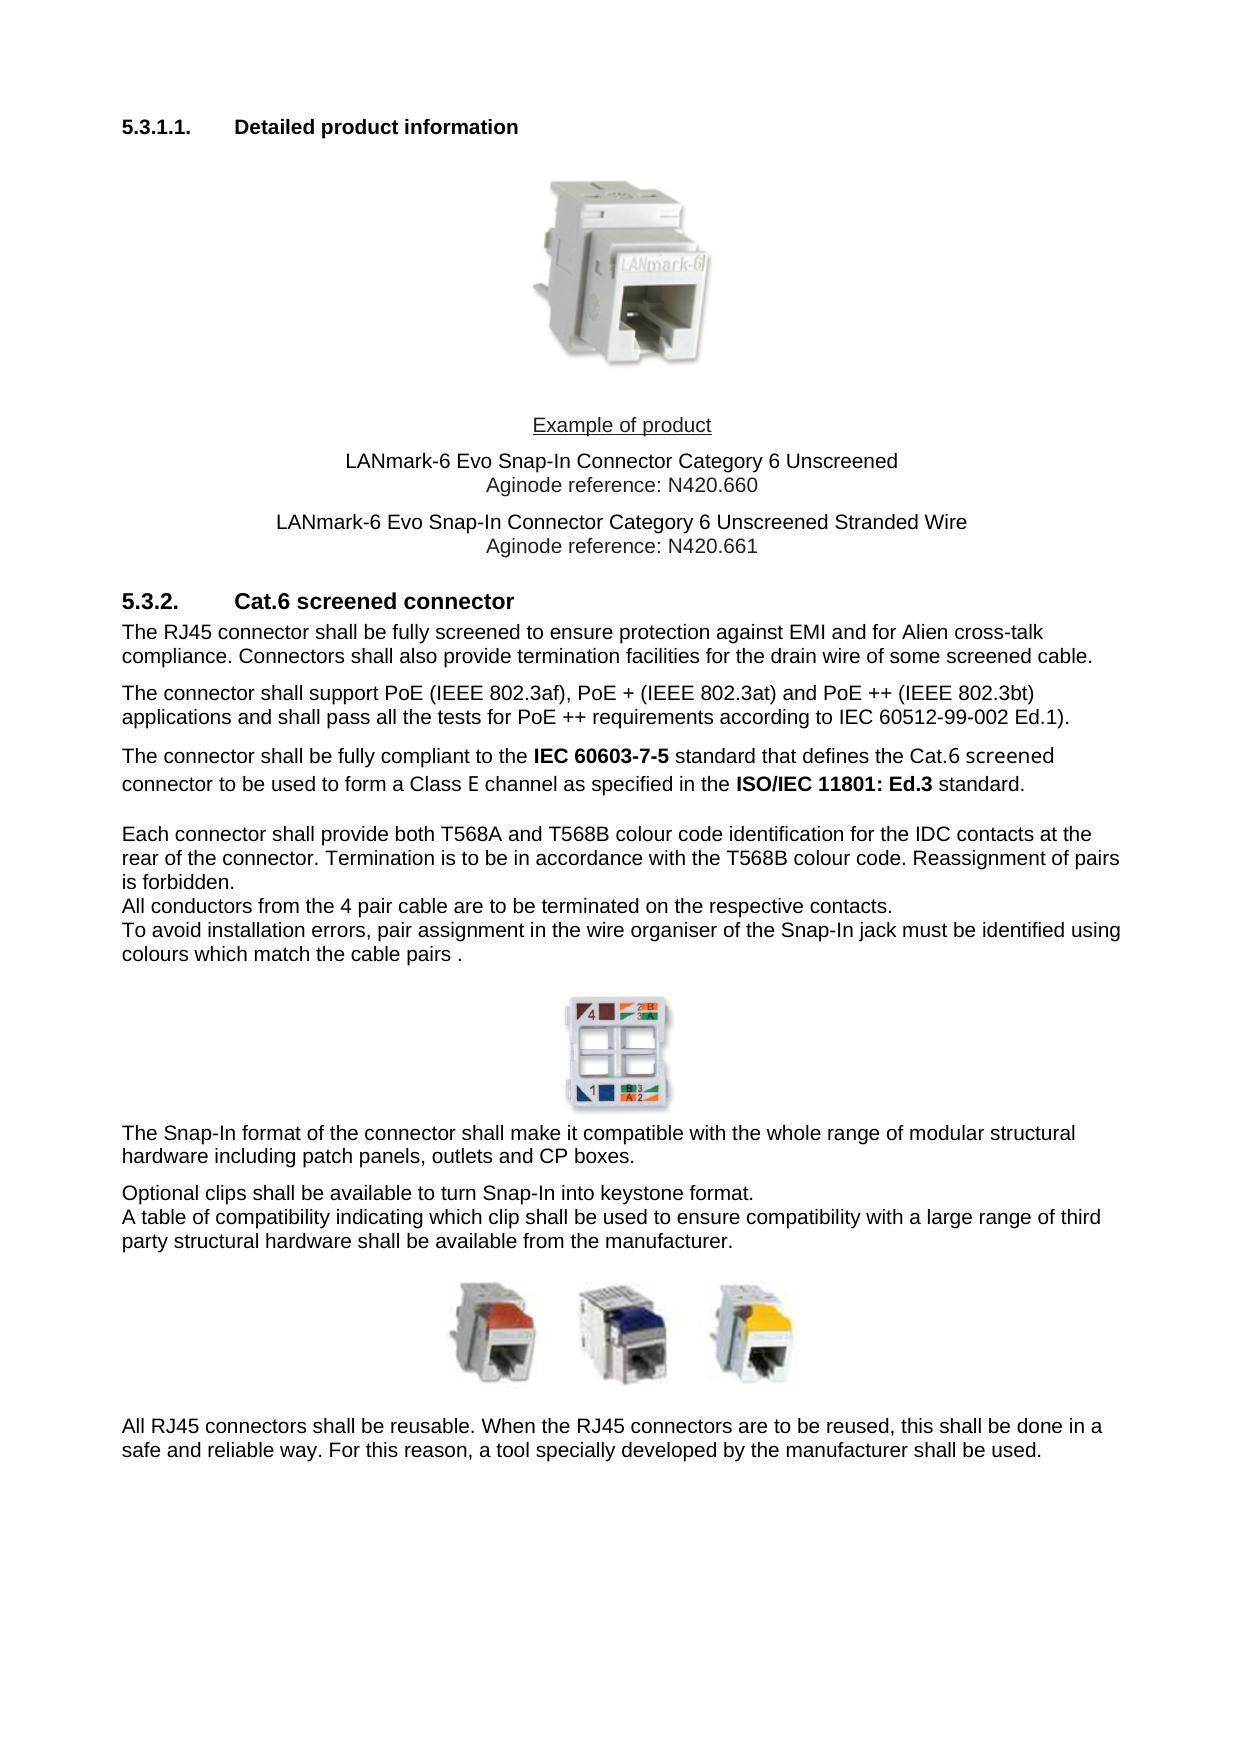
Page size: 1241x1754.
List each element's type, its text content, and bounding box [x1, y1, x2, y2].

text The connector shall be fully compliant to the IEC 60603-7-5 standard that defines the Cat.6 screened connector to be used to form a Class E channel as specified in the ISO/IEC 11801: Ed.3 standard. [122, 741, 1122, 798]
subtitle Detailed product information [122, 115, 1122, 139]
picture [436, 1265, 808, 1401]
text The connector shall support PoE (IEEE 802.3af), PoE + (IEEE 802.3at) and PoE ++ (IEEE 802.3bt) applications and shall pass all the tests for PoE ++ requirements according to IEC 60512-99-002 Ed.1). [122, 681, 1122, 728]
text Aginode reference: N420.661 [122, 533, 1122, 557]
text To avoid installation errors, pair assignment in the wire organiser of the Snap-In jack must be identified using colours which match the cable pairs . [122, 918, 1122, 966]
text A table of compatibility indicating which clip shall be used to ensure compatibility with a large range of third party structural hardware shall be available from the manufacturer. [122, 1205, 1122, 1253]
picture [488, 145, 756, 413]
text All conductors from the 4 pair cable are to be terminated on the respective contacts. [122, 894, 1122, 918]
text LANmark-6 Evo Snap-In Connector Category 6 Unscreened [122, 449, 1122, 473]
text The RJ45 connector shall be fully screened to ensure protection against EMI and for Alien cross-talk compliance. Connectors shall also provide termination facilities for the drain wire of some screened cable. [122, 620, 1122, 668]
text Aginode reference: N420.660 [122, 473, 1122, 497]
text All RJ45 connectors shall be reusable. When the RJ45 connectors are to be reused, this shall be done in a safe and reliable way. For this reason, a tool specially developed by the manufacturer shall be used. [122, 1413, 1122, 1461]
text Optional clips shall be available to turn Snap-In into keystone format. [122, 1181, 1122, 1205]
text Example of product [122, 413, 1122, 437]
subtitle Cat.6 screened connector [122, 588, 1122, 614]
text The Snap-In format of the connector shall make it compatible with the whole range of modular structural hardware including patch panels, outlets and CP boxes. [122, 1120, 1122, 1168]
text LANmark-6 Evo Snap-In Connector Category 6 Unscreened Stranded Wire [122, 509, 1122, 533]
picture [532, 965, 712, 1121]
text Each connector shall provide both T568A and T568B colour code identification for the IDC contacts at the rear of the connector. Termination is to be in accordance with the T568B colour code. Reassignment of pairs is forbidden. [122, 822, 1122, 894]
